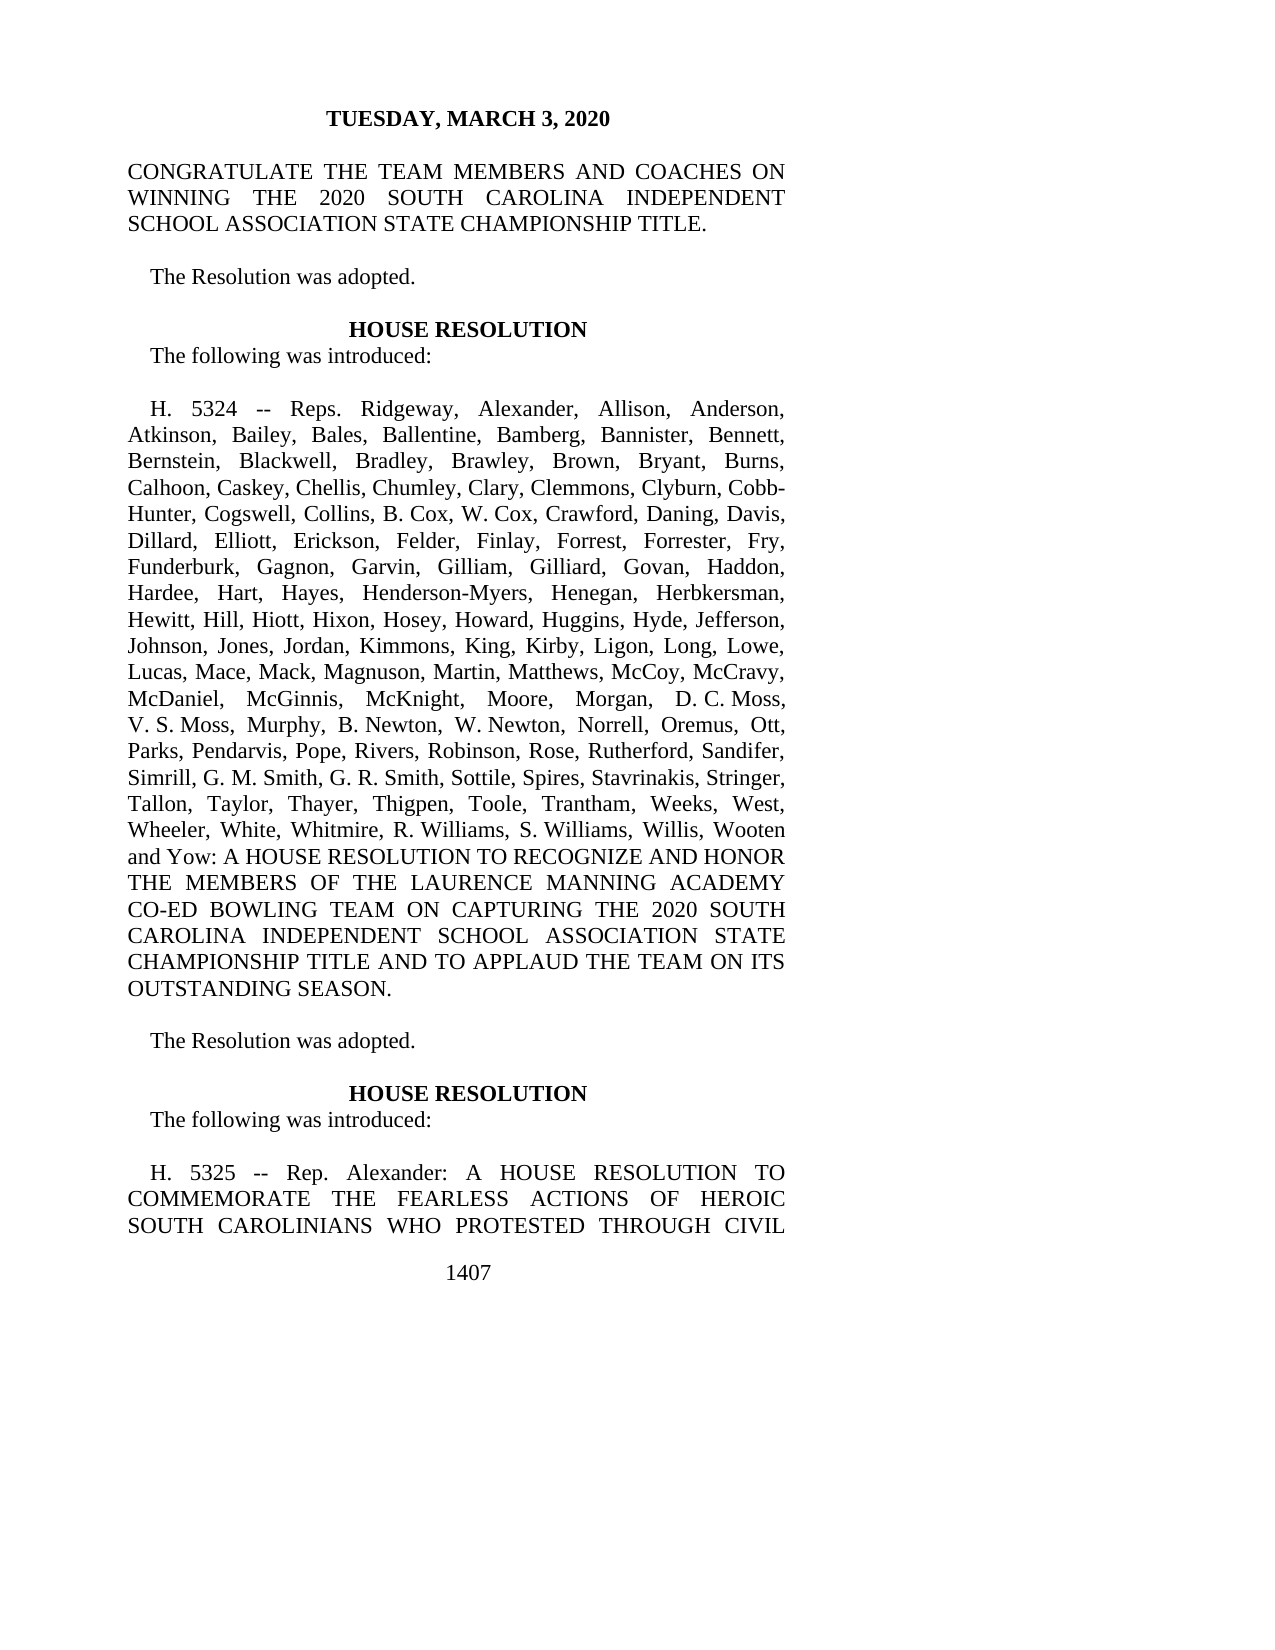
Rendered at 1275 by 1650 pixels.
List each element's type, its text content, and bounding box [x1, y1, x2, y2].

text The Resolution was adopted. [127, 1027, 786, 1054]
text The Resolution was adopted. [127, 263, 786, 289]
text The following was introduced: [127, 1106, 786, 1133]
text The following was introduced: [127, 342, 786, 368]
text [127, 158, 786, 237]
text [127, 1159, 786, 1238]
text HOUSE RESOLUTION [127, 1080, 786, 1106]
text H. 5324 -- Reps. Ridgeway, Alexander, Allison, Anderson, Atkinson, Bailey, Bales, Ballentine, Bamberg, Bannister, Bennett, Bernstein, Blackwell, Bradley, Brawley, Brown, Bryant, Burns, Calhoon, Caskey, Chellis, Chumley, Clary, Clemmons, Clyburn, Cobb-Hunter, Cogswell, Collins, B. Cox, W. Cox, Crawford, Daning, Davis, Dillard, Elliott, Erickson, Felder, Finlay, Forrest, Forrester, Fry, Funderburk, Gagnon, Garvin, Gilliam, Gilliard, Govan, Haddon, Hardee, Hart, Hayes, Henderson-Myers, Henegan, Herbkersman, Hewitt, Hill, Hiott, Hixon, Hosey, Howard, Huggins, Hyde, Jefferson, Johnson, Jones, Jordan, Kimmons, King, Kirby, Ligon, Long, Lowe, Lucas, Mace, Mack, Magnuson, Martin, Matthews, McCoy, McCravy, McDaniel, McGinnis, McKnight, Moore, Morgan, D. C. Moss, V. S. Moss, Murphy, B. Newton, W. Newton, Norrell, Oremus, Ott, Parks, Pendarvis, Pope, Rivers, Robinson, Rose, Rutherford, Sandifer, Simrill, G. M. Smith, G. R. Smith, Sottile, Spires, Stavrinakis, Stringer, Tallon, Taylor, Thayer, Thigpen, Toole, Trantham, Weeks, West, Wheeler, White, Whitmire, R. Williams, S. Williams, Willis, Wooten and Yow: A HOUSE RESOLUTION TO RECOGNIZE AND HONOR THE MEMBERS OF THE LAURENCE MANNING ACADEMY CO-ED BOWLING TEAM ON CAPTURING THE 2020 SOUTH CAROLINA INDEPENDENT SCHOOL ASSOCIATION STATE CHAMPIONSHIP TITLE AND TO APPLAUD THE TEAM ON ITS OUTSTANDING SEASON. [127, 395, 786, 1001]
text HOUSE RESOLUTION [127, 316, 786, 342]
